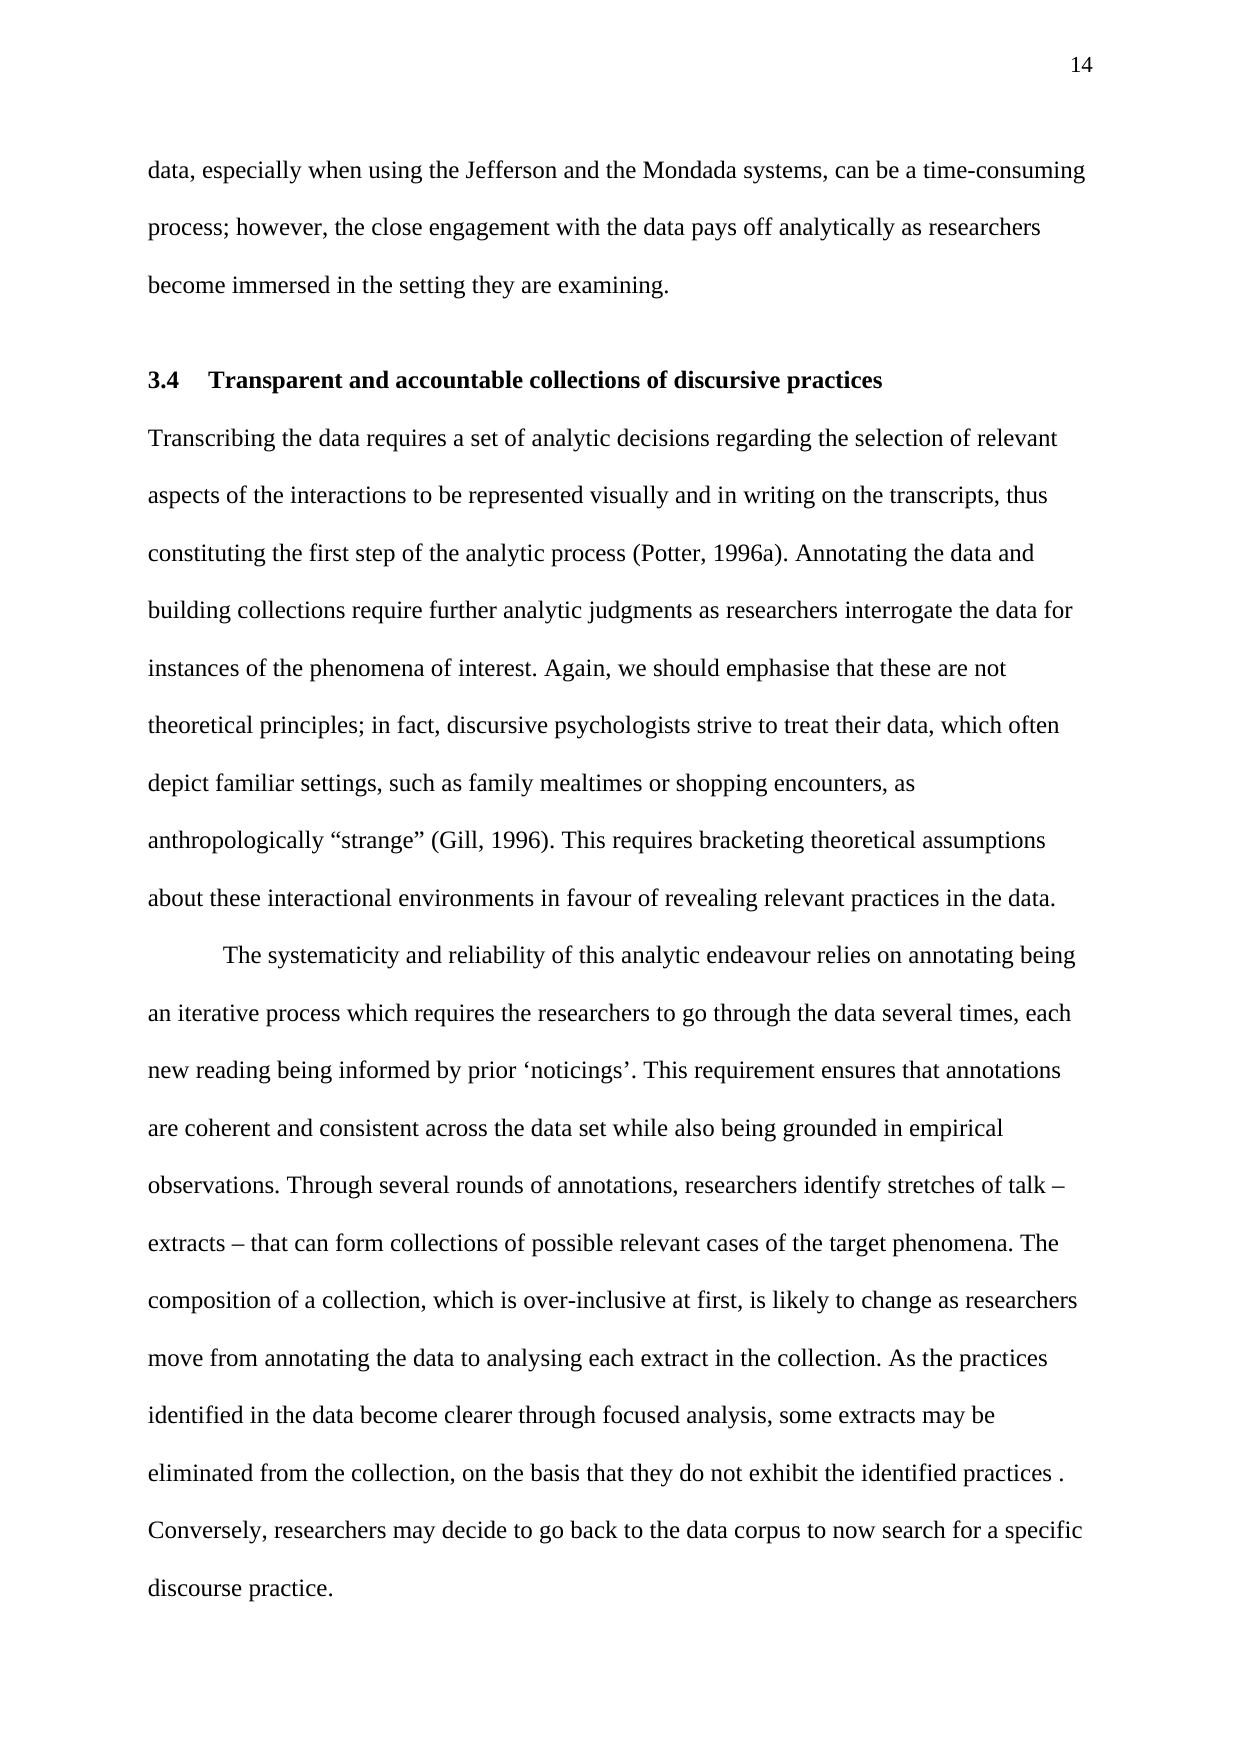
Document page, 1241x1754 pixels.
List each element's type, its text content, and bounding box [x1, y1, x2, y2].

text Transcribing the data requires a set of analytic decisions regarding the selection of relevant aspects of the interactions to be represented visually and in writing on the transcripts, thus constituting the first step of the analytic process (Potter, 1996a). Annotating the data and building collections require further analytic judgments as researchers interrogate the data for instances of the phenomena of interest. Again, we should emphasise that these are not theoretical principles; in fact, discursive psychologists strive to treat their data, which often depict familiar settings, such as family mealtimes or shopping encounters, as anthropologically “strange” (Gill, 1996). This requires bracketing theoretical assumptions about these interactional environments in favour of revealing relevant practices in the data. [148, 423, 1093, 912]
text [148, 155, 1093, 298]
text The systematicity and reliability of this analytic endeavour relies on annotating being an iterative process which requires the researchers to go through the data several times, each new reading being informed by prior ‘noticings’. This requirement ensures that annotations are coherent and consistent across the data set while also being grounded in empirical observations. Through several rounds of annotations, researchers identify stretches of talk – extracts – that can form collections of possible relevant cases of the target phenomena. The composition of a collection, which is over-inclusive at first, is likely to change as researchers move from annotating the data to analysing each extract in the collection. As the practices identified in the data become clearer through focused analysis, some extracts may be eliminated from the collection, on the basis that they do not exhibit the identified practices . Conversely, researchers may decide to go back to the data corpus to now search for a specific discourse practice. [148, 940, 1093, 1602]
subtitle Transparent and accountable collections of discursive practices [148, 365, 1093, 393]
